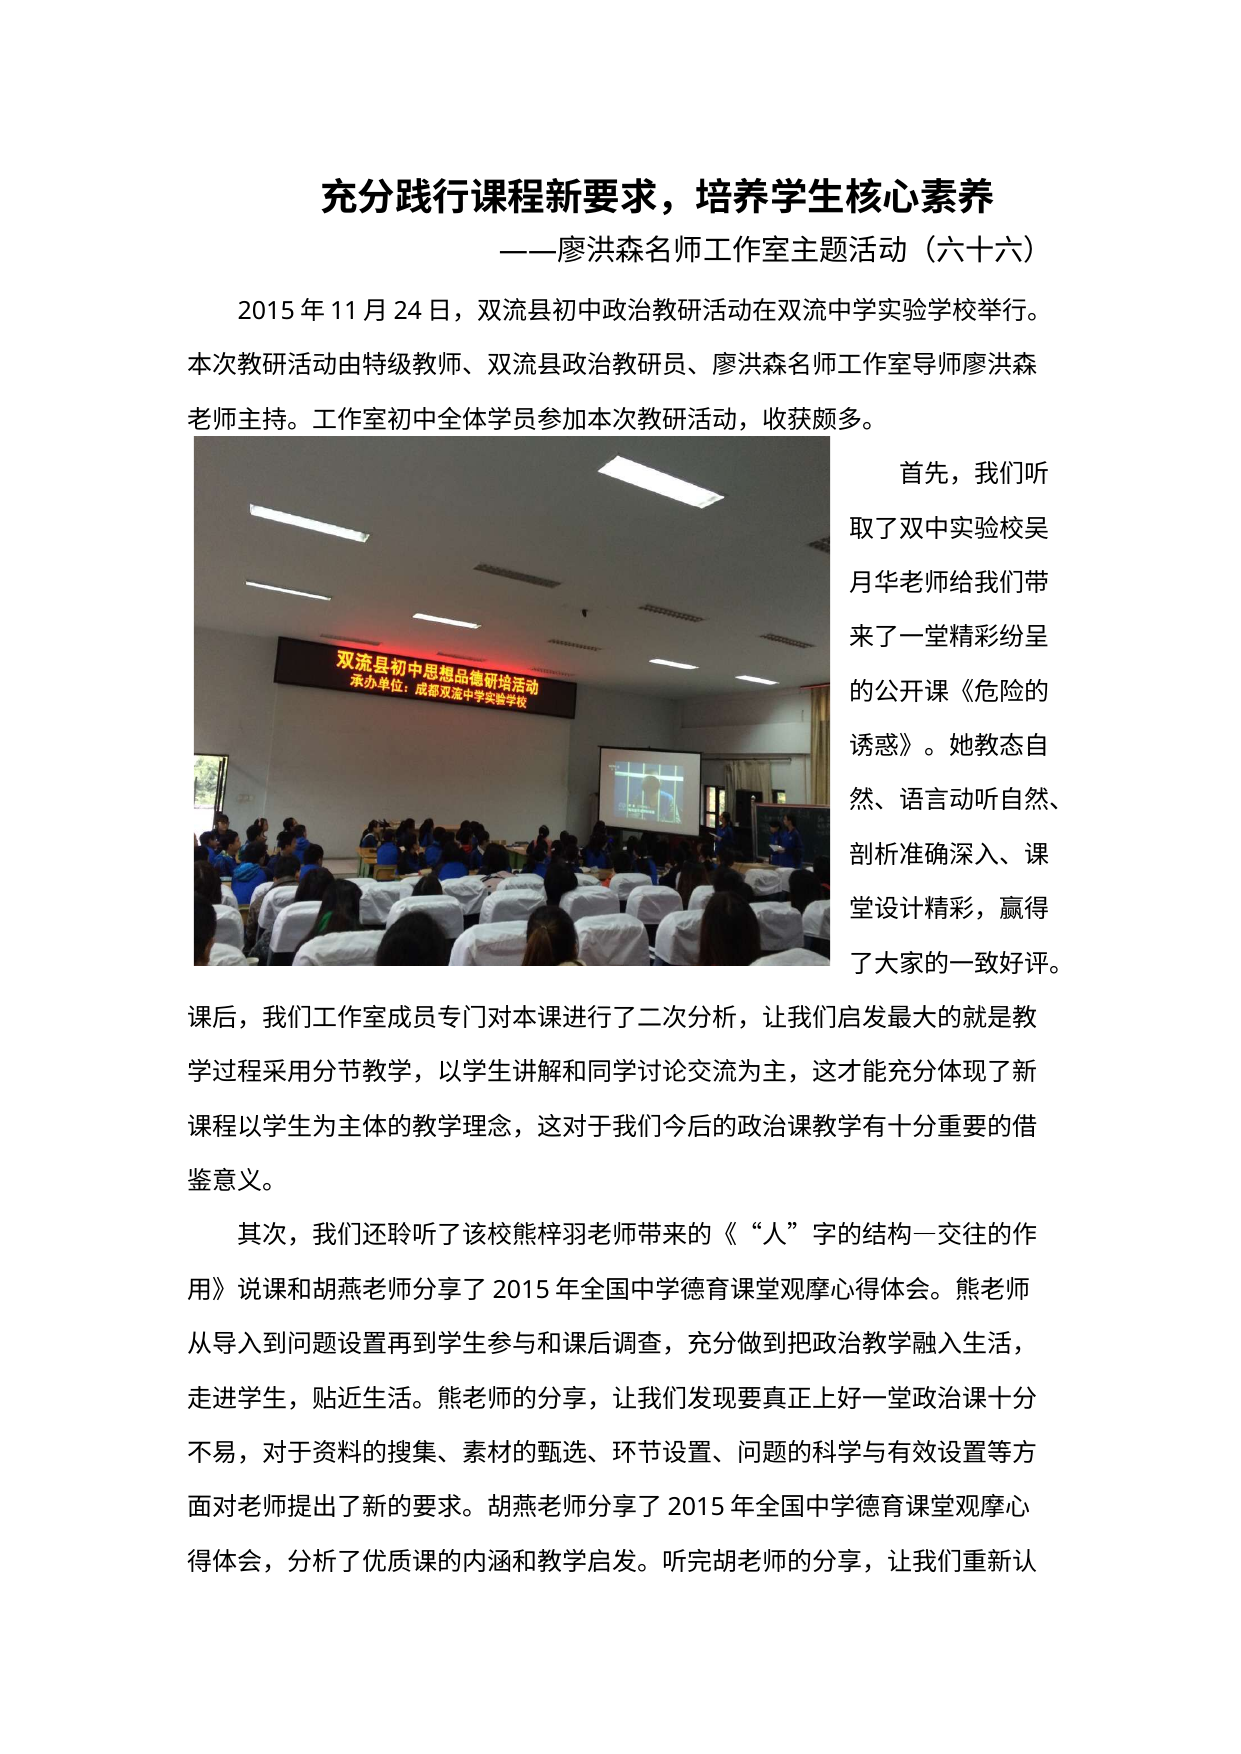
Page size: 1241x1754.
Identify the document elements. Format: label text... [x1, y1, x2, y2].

text ——廖洪森名师工作室主题活动（六十六） [187, 227, 1053, 269]
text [187, 1215, 1053, 1577]
text 2015年11月24日，双流县初中政治教研活动在双流中学实验学校举行。本次教研活动由特级教师、双流县政治教研员、廖洪森名师工作室导师廖洪森老师主持。工作室初中全体学员参加本次教研活动，收获颇多。 [187, 291, 1053, 436]
picture [193, 436, 831, 966]
text 充分践行课程新要求，培养学生核心素养 [187, 162, 1053, 227]
